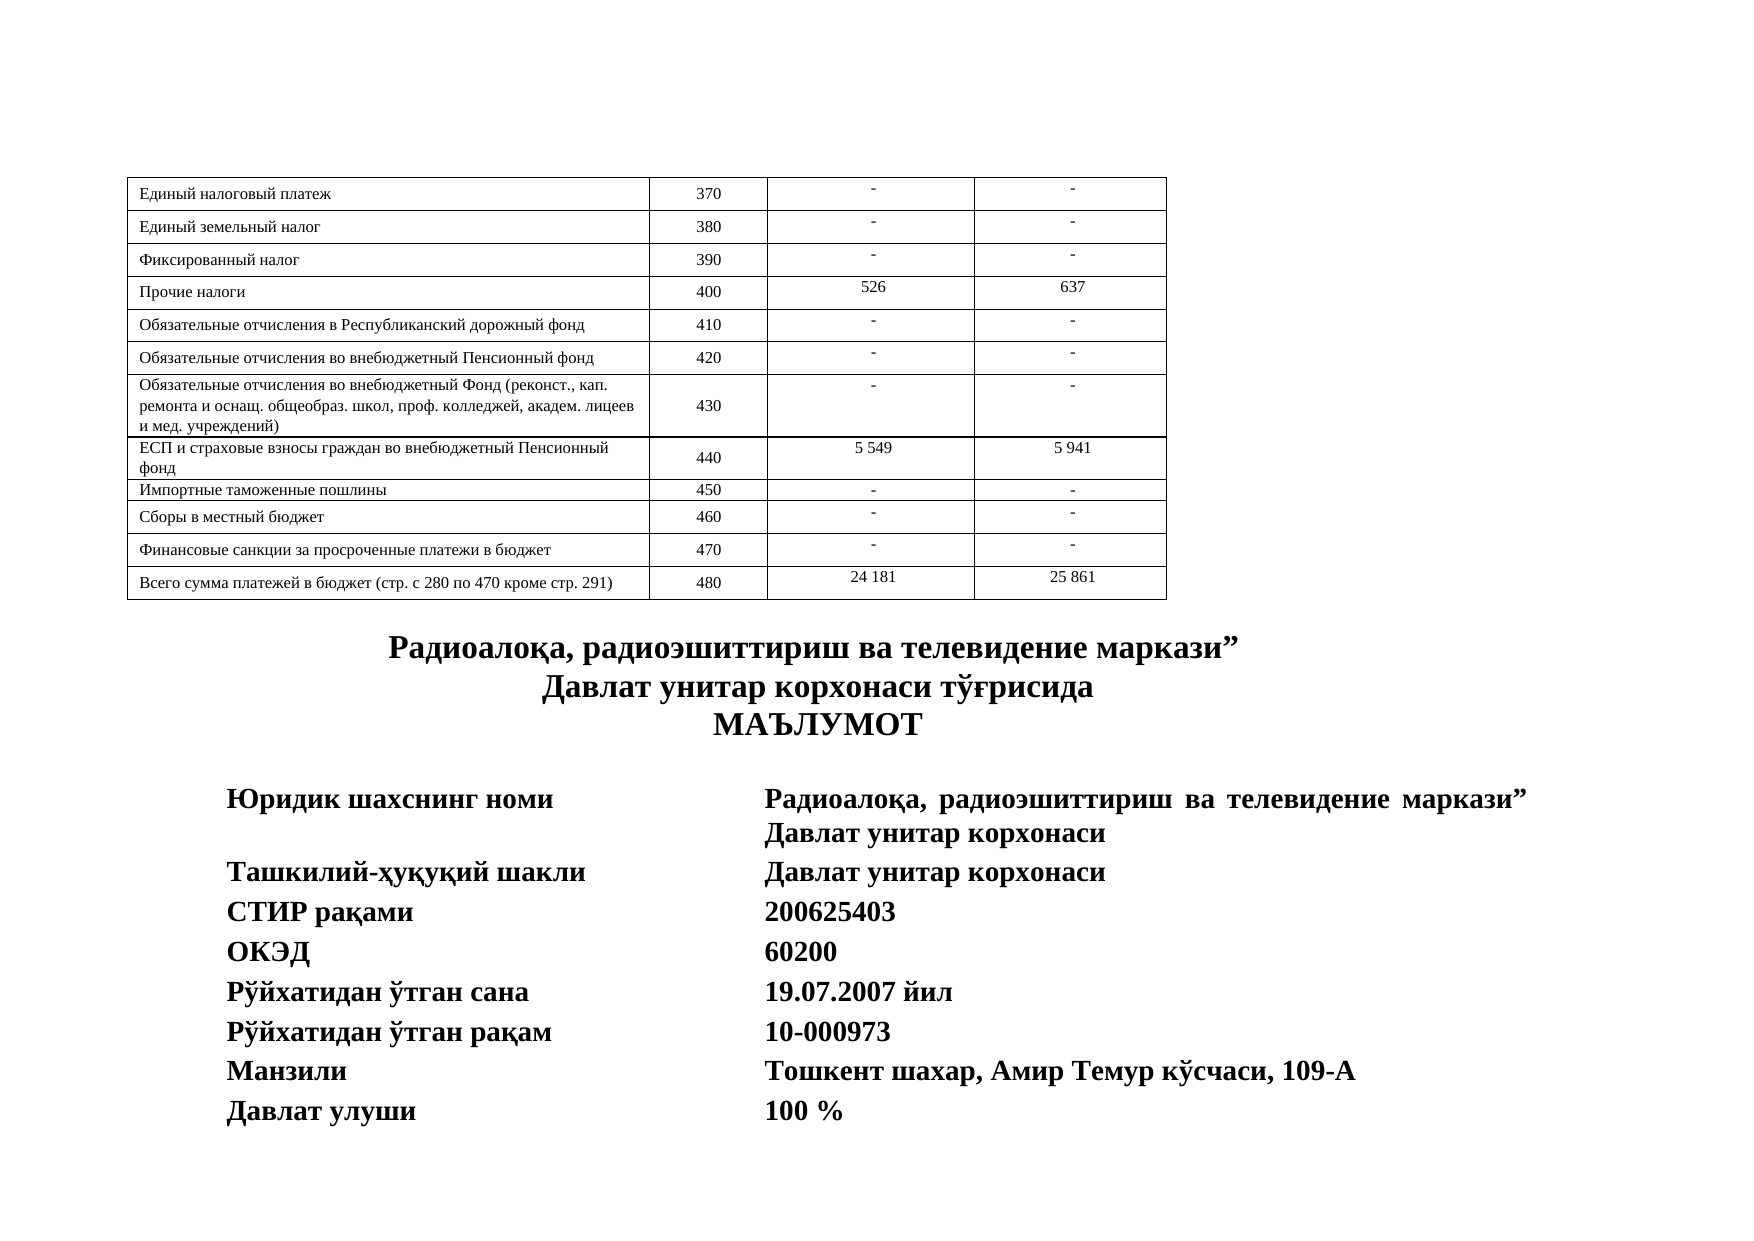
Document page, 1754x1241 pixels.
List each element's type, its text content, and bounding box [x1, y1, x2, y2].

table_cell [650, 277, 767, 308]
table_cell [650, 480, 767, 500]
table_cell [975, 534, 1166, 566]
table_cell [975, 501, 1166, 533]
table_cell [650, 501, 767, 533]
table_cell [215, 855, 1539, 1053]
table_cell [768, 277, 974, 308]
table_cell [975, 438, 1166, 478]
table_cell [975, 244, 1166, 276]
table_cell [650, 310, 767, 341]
text Радиоалоқа, радиоэшиттириш ва телевидение маркази” Давлат унитар корхонаси тўғрисида МАЪЛУМОТ [0, 628, 1636, 743]
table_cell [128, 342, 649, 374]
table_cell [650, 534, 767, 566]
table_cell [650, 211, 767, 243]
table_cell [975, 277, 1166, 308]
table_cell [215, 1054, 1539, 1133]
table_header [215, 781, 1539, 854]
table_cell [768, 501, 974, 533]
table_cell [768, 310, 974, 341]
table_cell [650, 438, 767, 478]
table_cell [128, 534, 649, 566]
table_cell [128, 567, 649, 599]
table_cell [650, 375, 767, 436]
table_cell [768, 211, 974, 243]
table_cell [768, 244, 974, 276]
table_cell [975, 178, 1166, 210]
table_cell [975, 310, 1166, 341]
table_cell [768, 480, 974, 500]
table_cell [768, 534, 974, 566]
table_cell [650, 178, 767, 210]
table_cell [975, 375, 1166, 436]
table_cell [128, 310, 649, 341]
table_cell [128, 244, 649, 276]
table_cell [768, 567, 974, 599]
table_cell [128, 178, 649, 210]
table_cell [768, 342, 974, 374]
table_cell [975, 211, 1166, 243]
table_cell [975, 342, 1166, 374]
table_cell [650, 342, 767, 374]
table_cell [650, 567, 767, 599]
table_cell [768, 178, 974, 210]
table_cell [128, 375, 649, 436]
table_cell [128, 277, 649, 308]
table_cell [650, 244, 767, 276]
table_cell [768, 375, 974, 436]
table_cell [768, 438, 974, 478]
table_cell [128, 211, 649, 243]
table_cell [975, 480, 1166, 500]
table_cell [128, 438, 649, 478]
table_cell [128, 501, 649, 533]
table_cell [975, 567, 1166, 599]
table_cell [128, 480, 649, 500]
